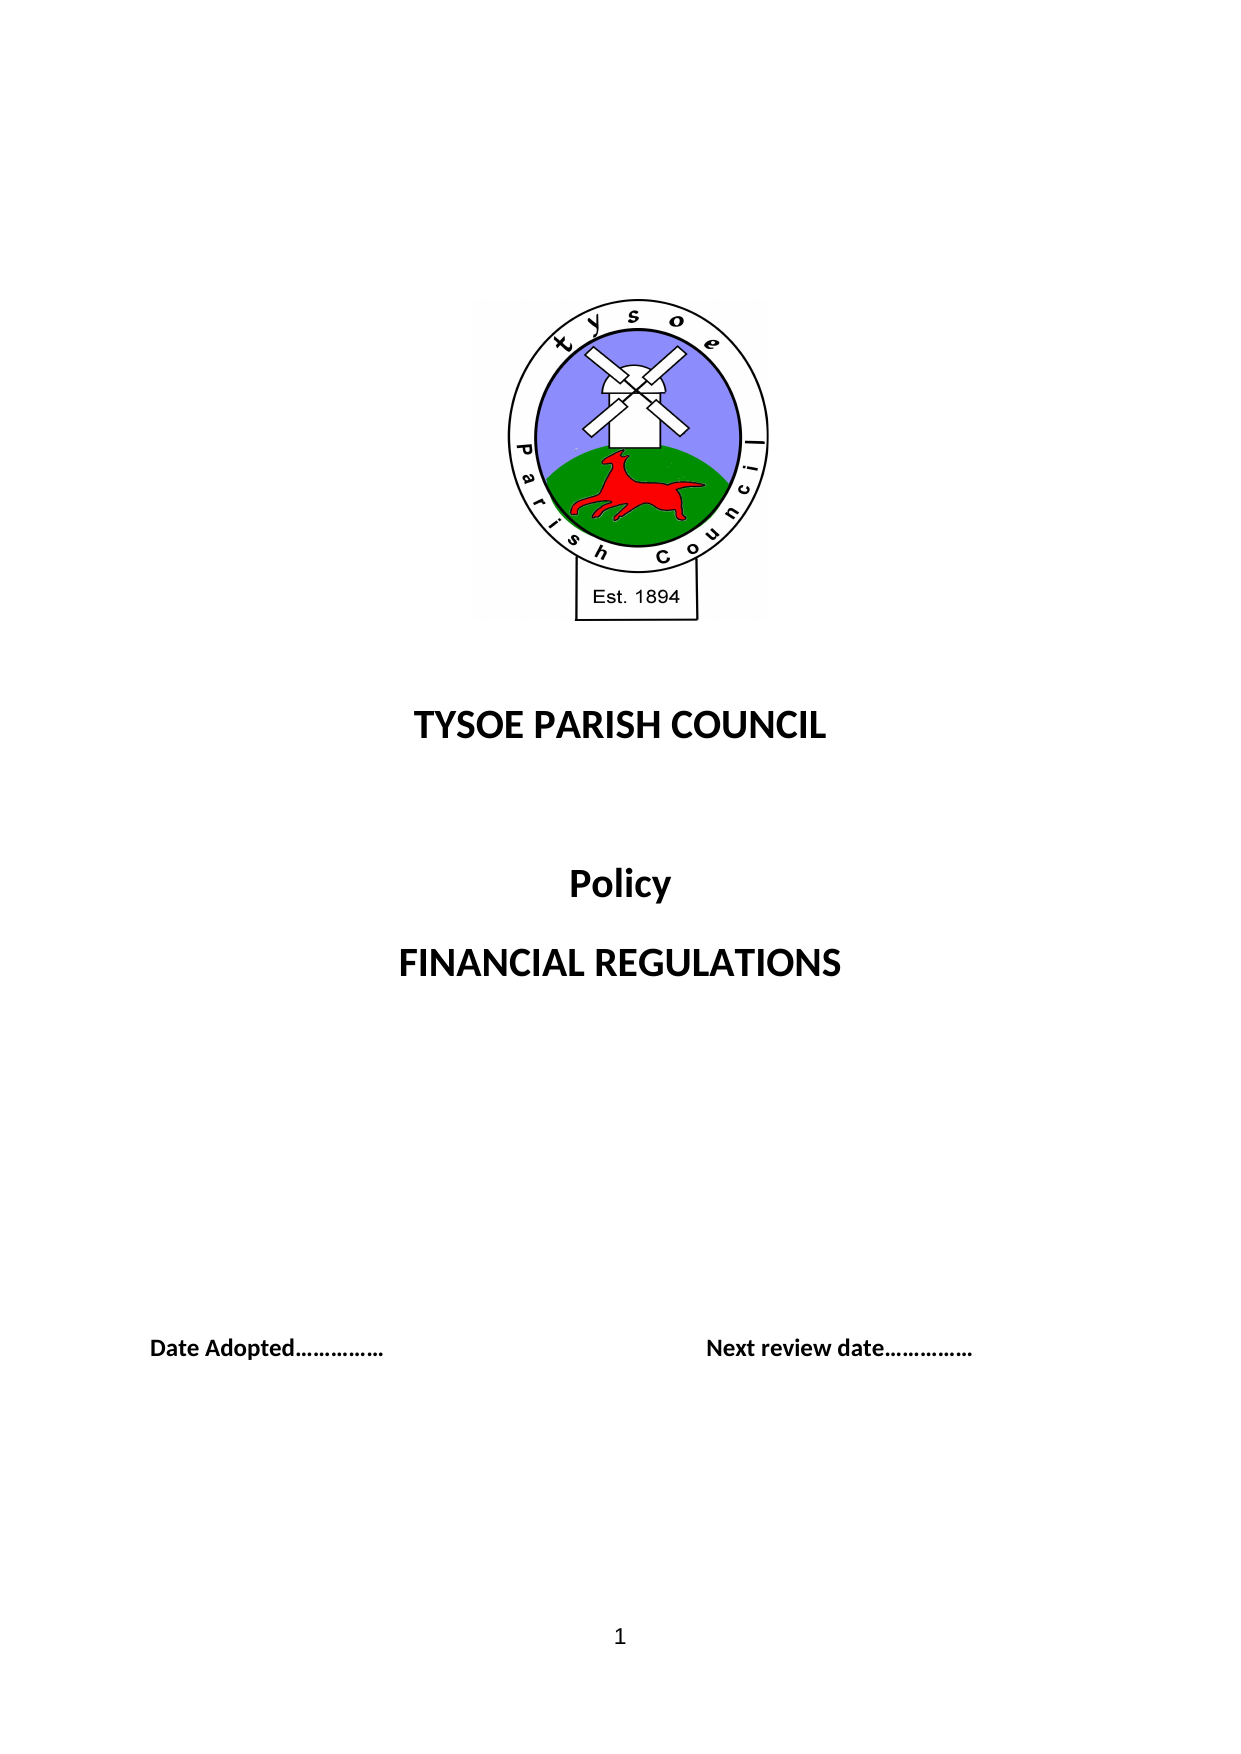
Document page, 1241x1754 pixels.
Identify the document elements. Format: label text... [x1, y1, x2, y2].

text TYSOE PARISH COUNCIL [150, 698, 1090, 749]
picture [471, 299, 769, 621]
text FINANCIAL REGULATIONS [150, 936, 1090, 987]
text Date Adopted…………… Next review date…………… [150, 1332, 1090, 1363]
text Policy [150, 857, 1090, 907]
